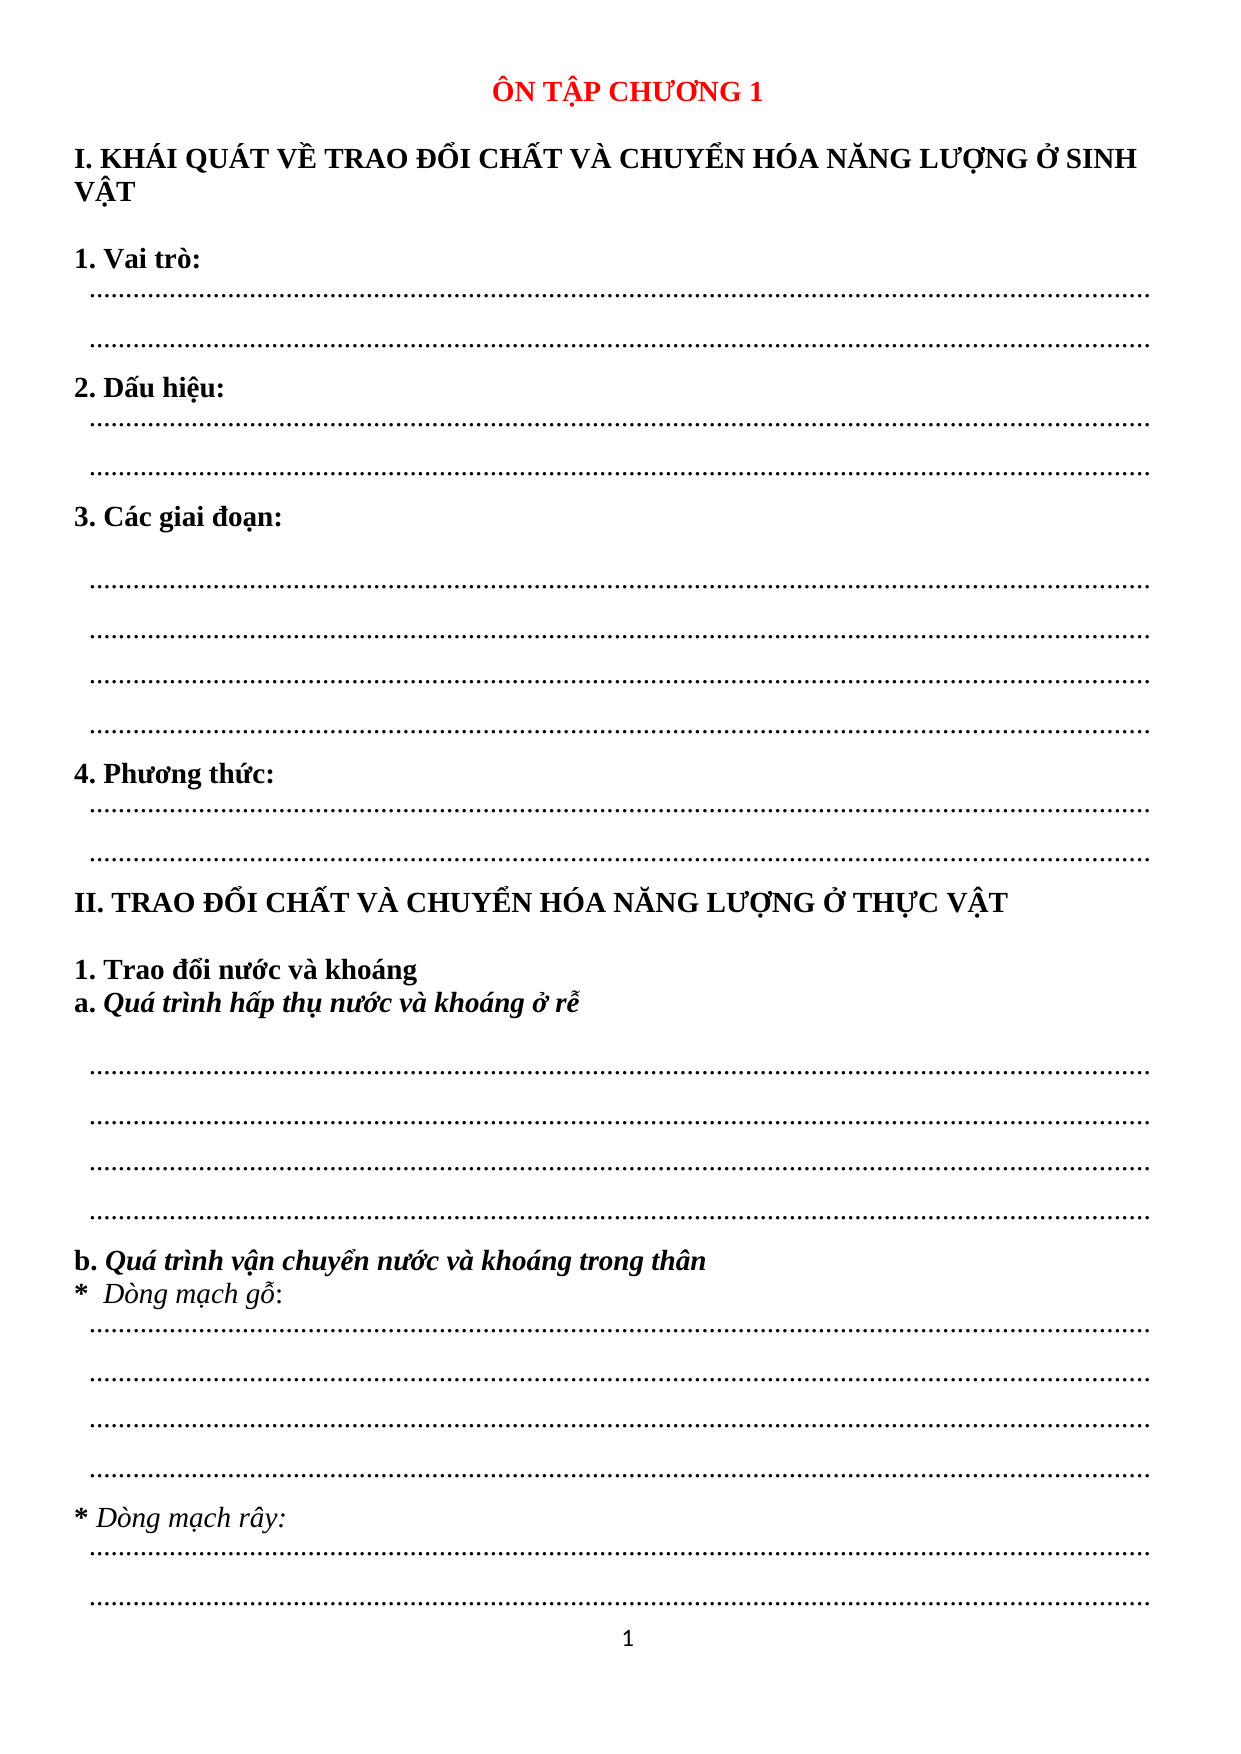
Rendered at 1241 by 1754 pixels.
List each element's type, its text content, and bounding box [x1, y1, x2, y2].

text 1. Trao đổi nước và khoáng [74, 952, 1181, 985]
text a. Quá trình hấp thụ nước và khoáng ở rễ [74, 985, 1181, 1019]
text 1. Vai trò: [74, 242, 1181, 275]
text II. TRAO ĐỔI CHẤT VÀ CHUYỂN HÓA NĂNG LƯỢNG Ở THỰC VẬT [74, 885, 1181, 918]
text b. Quá trình vận chuyển nước và khoáng trong thân [74, 1243, 1181, 1276]
text ÔN TẬP CHƯƠNG 1 [74, 74, 1181, 107]
text * Dòng mạch rây: [74, 1500, 1181, 1533]
text 4. Phương thức: [74, 756, 1181, 790]
text * Dòng mạch gỗ: [74, 1276, 1181, 1310]
text I. KHÁI QUÁT VỀ TRAO ĐỔI CHẤT VÀ CHUYỂN HÓA NĂNG LƯỢNG Ở SINH VẬT [74, 141, 1181, 208]
text 3. Các giai đoạn: [74, 499, 1181, 532]
text 2. Dấu hiệu: [74, 370, 1181, 404]
